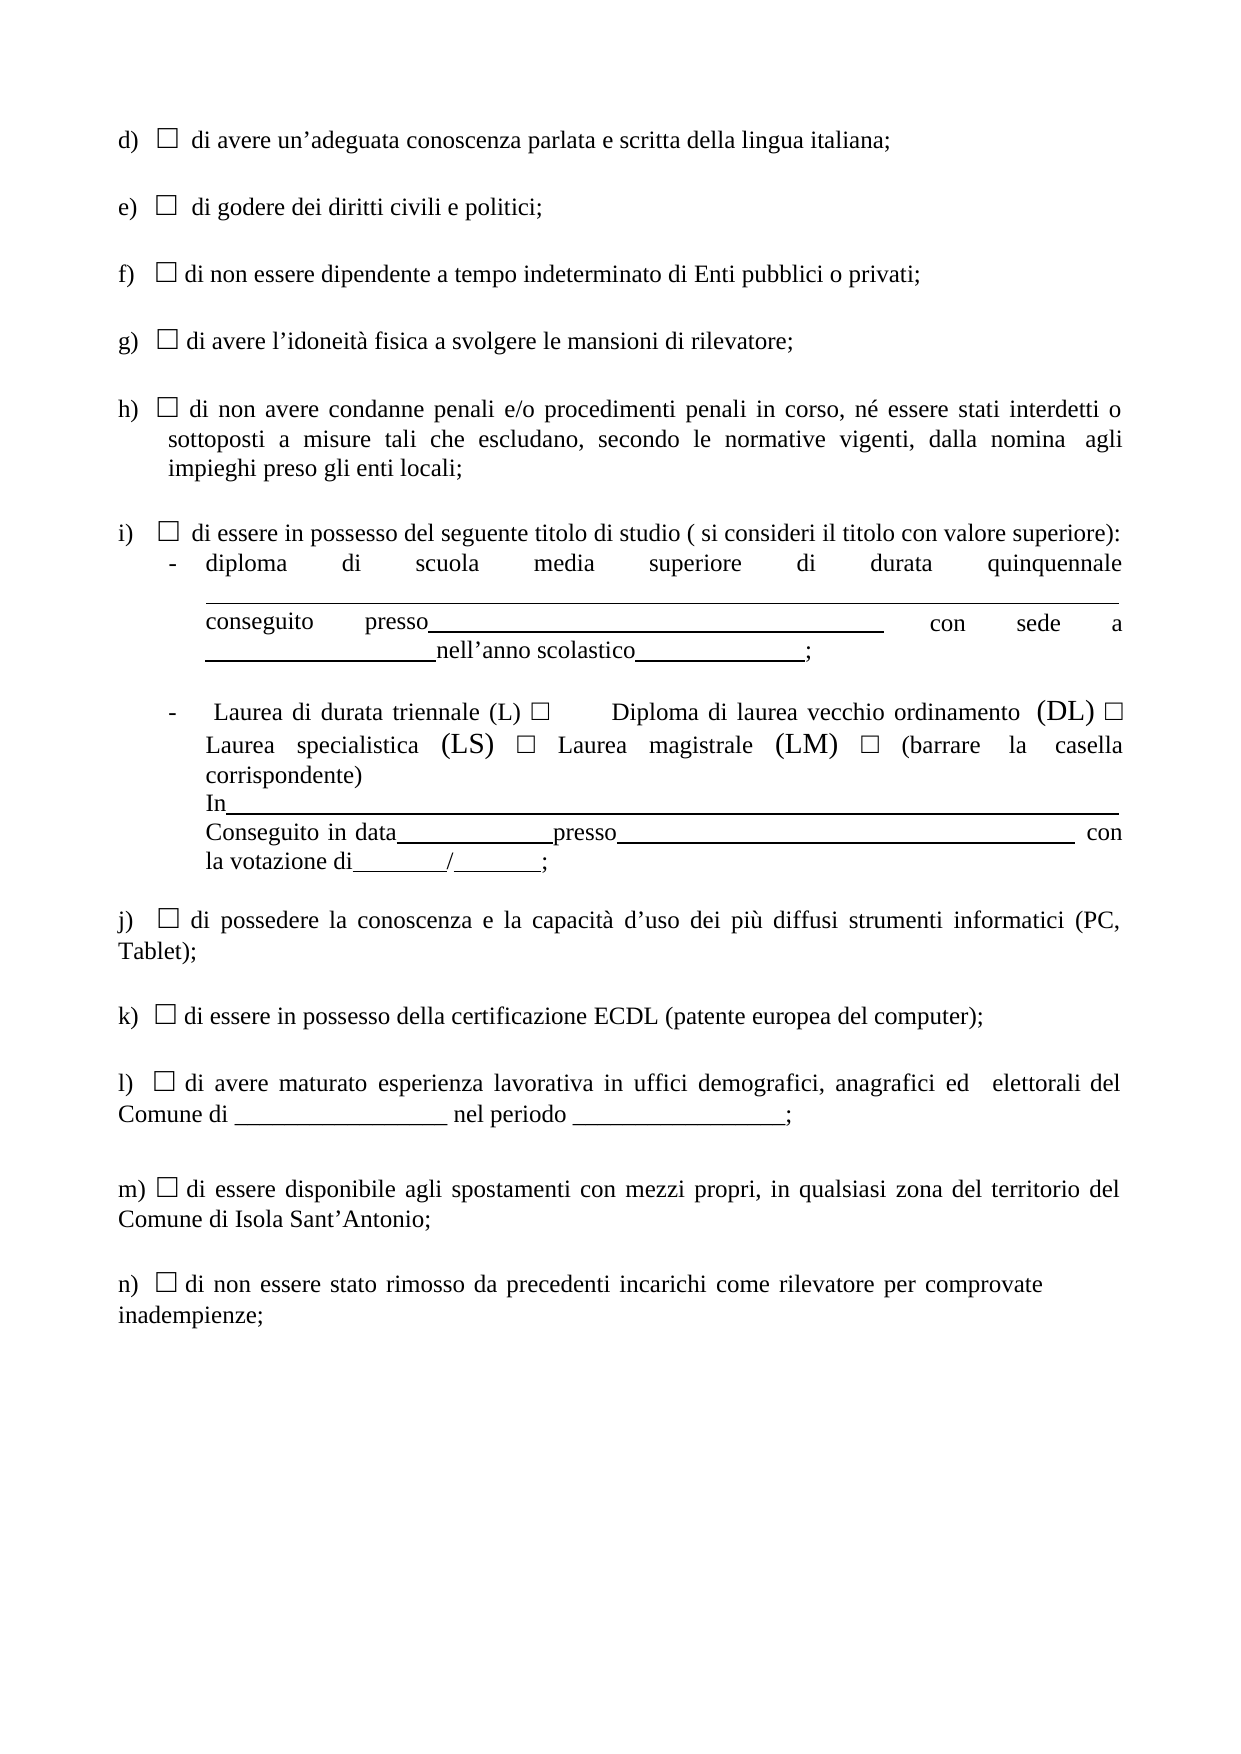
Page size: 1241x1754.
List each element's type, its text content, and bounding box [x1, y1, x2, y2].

list □ di non essere dipendente a tempo indeterminato di Enti pubblici o privati; [118, 252, 1146, 290]
text con sede a [929, 608, 1146, 637]
list □ di possedere la conoscenza e la capacità d’uso dei più diffusi strumenti informatici (PC, Tablet); [118, 898, 1123, 965]
list □ di avere un’adeguata conoscenza parlata e scritta della lingua italiana; [118, 117, 1146, 155]
list □ di essere in possesso del seguente titolo di studio ( si consideri il titolo con valore superiore): [118, 511, 1146, 549]
text Conseguito in data presso la votazione di / ; [205, 817, 1076, 875]
list □ di avere l’idoneità fisica a svolgere le mansioni di rilevatore; [118, 319, 1146, 357]
list □ di godere dei diritti civili e politici; [118, 184, 1146, 223]
text - diploma di scuola media superiore di durata quinquennale [168, 549, 1146, 578]
text In [205, 788, 1146, 817]
text con [1086, 817, 1146, 846]
list □ di non avere condanne penali e/o procedimenti penali in corso, né essere stati interdetti o sottoposti a misure tali che escludano, secondo le normative vigenti, dalla nomina agli impieghi preso gli enti locali; [118, 386, 1123, 482]
list □ di non essere stato rimosso da precedenti incarichi come rilevatore per comprovate inadempienze; [118, 1262, 1123, 1329]
list □ di essere disponibile agli spostamenti con mezzi propri, in qualsiasi zona del territorio del Comune di Isola Sant’Antonio; [118, 1166, 1123, 1233]
text nell’anno scolastico ; [205, 635, 884, 664]
list □ di essere in possesso della certificazione ECDL (patente europea del computer); [118, 993, 1146, 1032]
text conseguito presso [205, 606, 884, 635]
text - Laurea di durata triennale (L) □ Diploma di laurea vecchio ordinamento (DL) □ Laurea specialistica (LS) □ Laurea magistrale (LM) □ (barrare la casella corrispondente) [168, 693, 1123, 788]
list □ di avere maturato esperienza lavorativa in uffici demografici, anagrafici ed elettorali del Comune di _________________ nel periodo _________________; [118, 1060, 1123, 1127]
